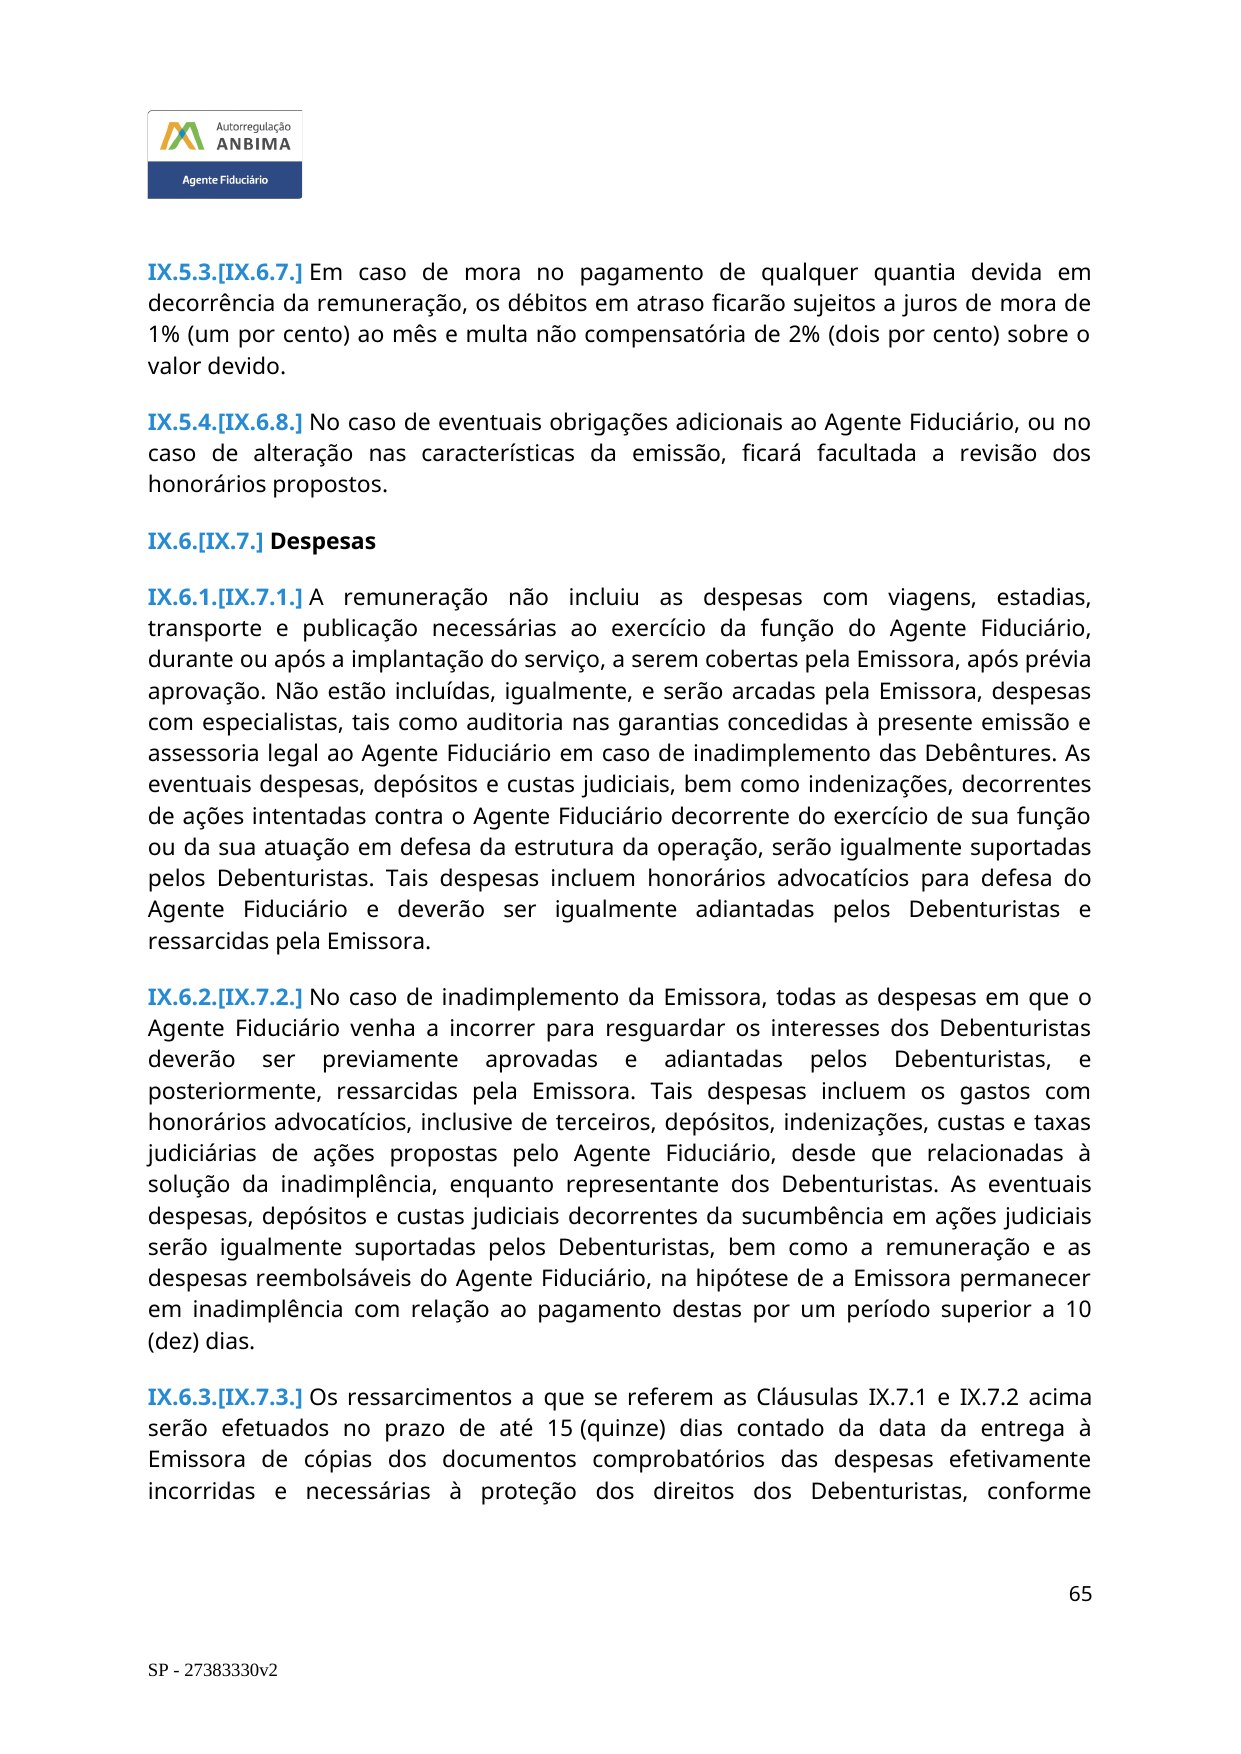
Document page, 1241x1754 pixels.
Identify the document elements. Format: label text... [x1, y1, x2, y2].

list No caso de inadimplemento da Emissora, todas as despesas em que o Agente Fiduciário venha a incorrer para resguardar os interesses dos Debenturistas deverão ser previamente aprovadas e adiantadas pelos Debenturistas, e posteriormente, ressarcidas pela Emissora. Tais despesas incluem os gastos com honorários advocatícios, inclusive de terceiros, depósitos, indenizações, custas e taxas judiciárias de ações propostas pelo Agente Fiduciário, desde que relacionadas à solução da inadimplência, enquanto representante dos Debenturistas. As eventuais despesas, depósitos e custas judiciais decorrentes da sucumbência em ações judiciais serão igualmente suportadas pelos Debenturistas, bem como a remuneração e as despesas reembolsáveis do Agente Fiduciário, na hipótese de a Emissora permanecer em inadimplência com relação ao pagamento destas por um período superior a 10 (dez) dias. [148, 980, 1092, 1355]
list Em caso de mora no pagamento de qualquer quantia devida em decorrência da remuneração, os débitos em atraso ficarão sujeitos a juros de mora de 1% (um por cento) ao mês e multa não compensatória de 2% (dois por cento) sobre o valor devido. [148, 255, 1092, 380]
list A remuneração não incluiu as despesas com viagens, estadias, transporte e publicação necessárias ao exercício da função do Agente Fiduciário, durante ou após a implantação do serviço, a serem cobertas pela Emissora, após prévia aprovação. Não estão incluídas, igualmente, e serão arcadas pela Emissora, despesas com especialistas, tais como auditoria nas garantias concedidas à presente emissão e assessoria legal ao Agente Fiduciário em caso de inadimplemento das Debêntures. As eventuais despesas, depósitos e custas judiciais, bem como indenizações, decorrentes de ações intentadas contra o Agente Fiduciário decorrente do exercício de sua função ou da sua atuação em defesa da estrutura da operação, serão igualmente suportadas pelos Debenturistas. Tais despesas incluem honorários advocatícios para defesa do Agente Fiduciário e deverão ser igualmente adiantadas pelos Debenturistas e ressarcidas pela Emissora. [148, 580, 1092, 955]
list No caso de eventuais obrigações adicionais ao Agente Fiduciário, ou no caso de alteração nas características da emissão, ficará facultada a revisão dos honorários propostos. [148, 405, 1092, 499]
list Despesas [148, 524, 1092, 555]
picture [147, 110, 303, 199]
